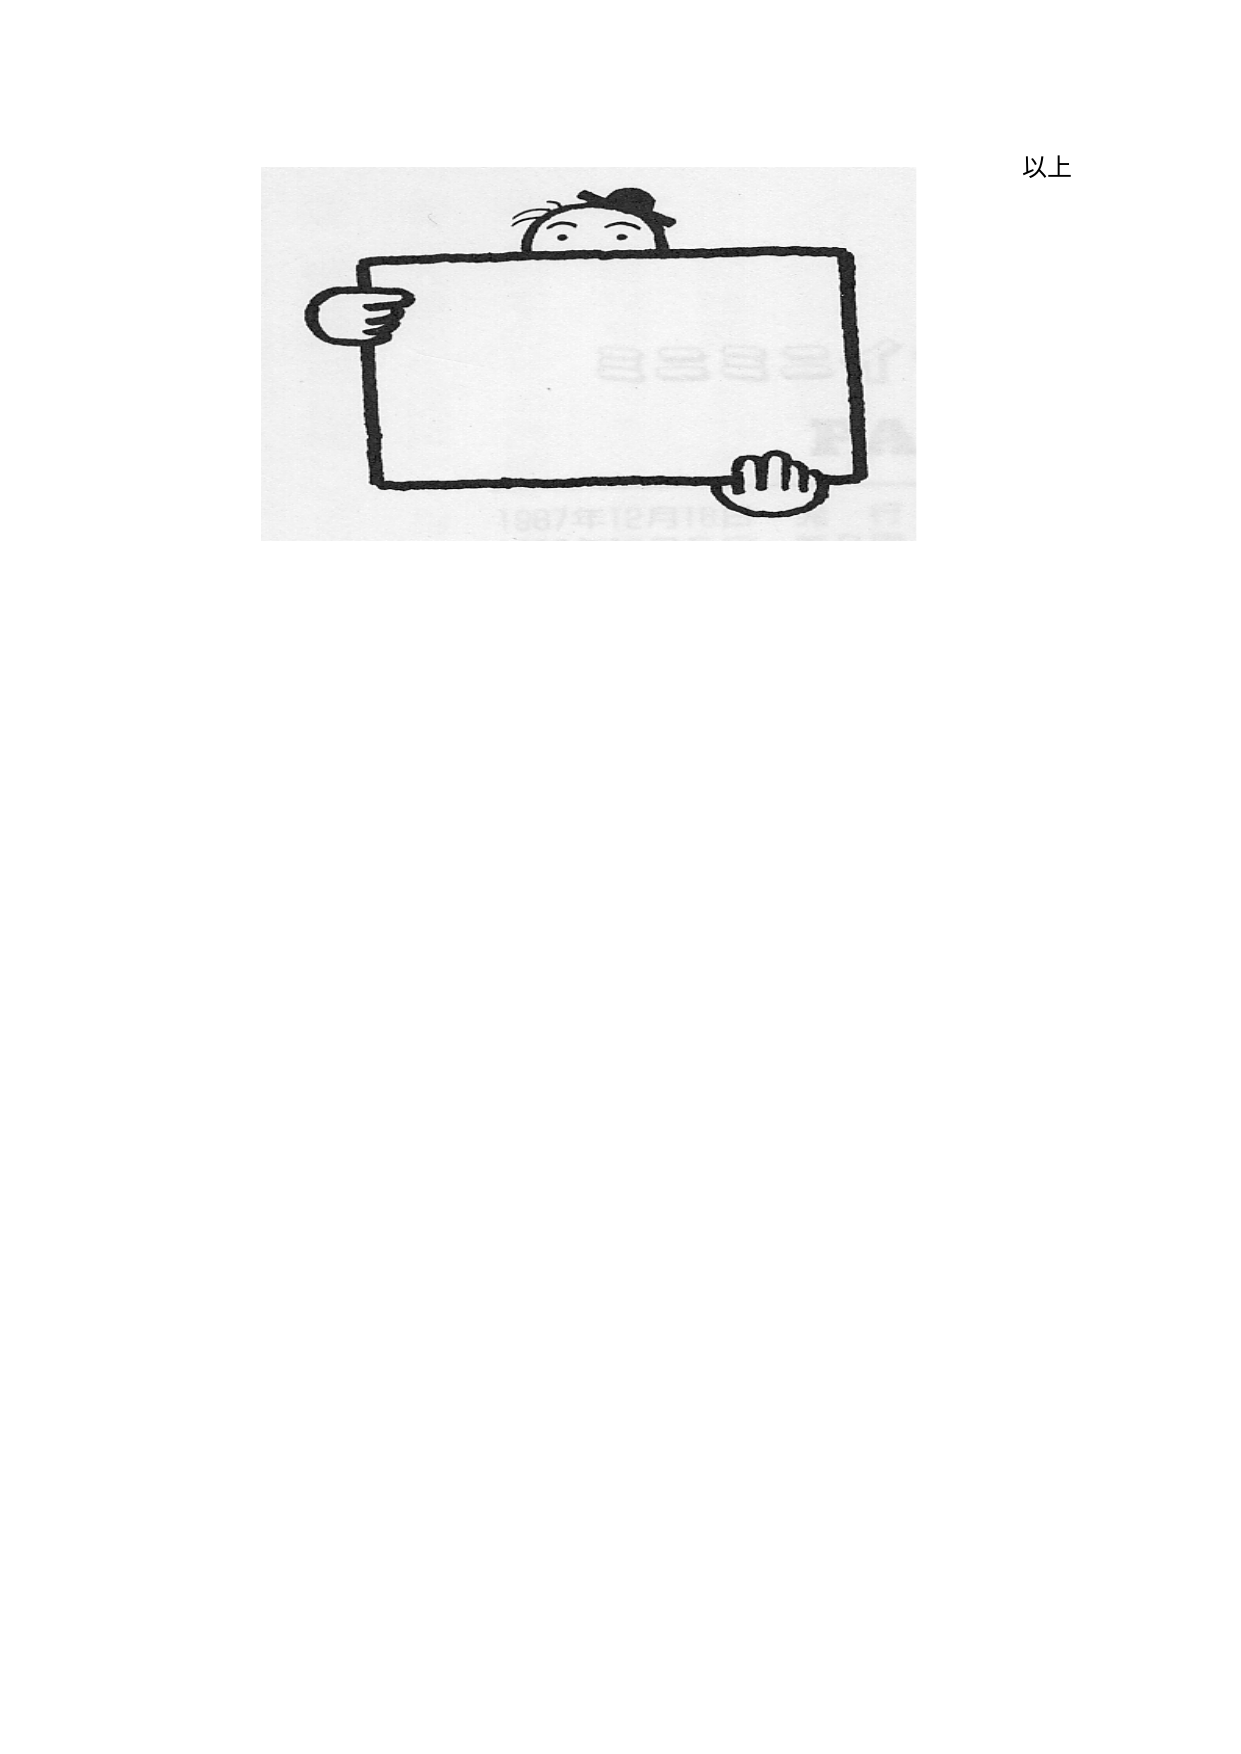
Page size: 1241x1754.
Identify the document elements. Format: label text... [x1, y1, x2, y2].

text 以上 [148, 148, 1092, 184]
picture [261, 167, 917, 541]
